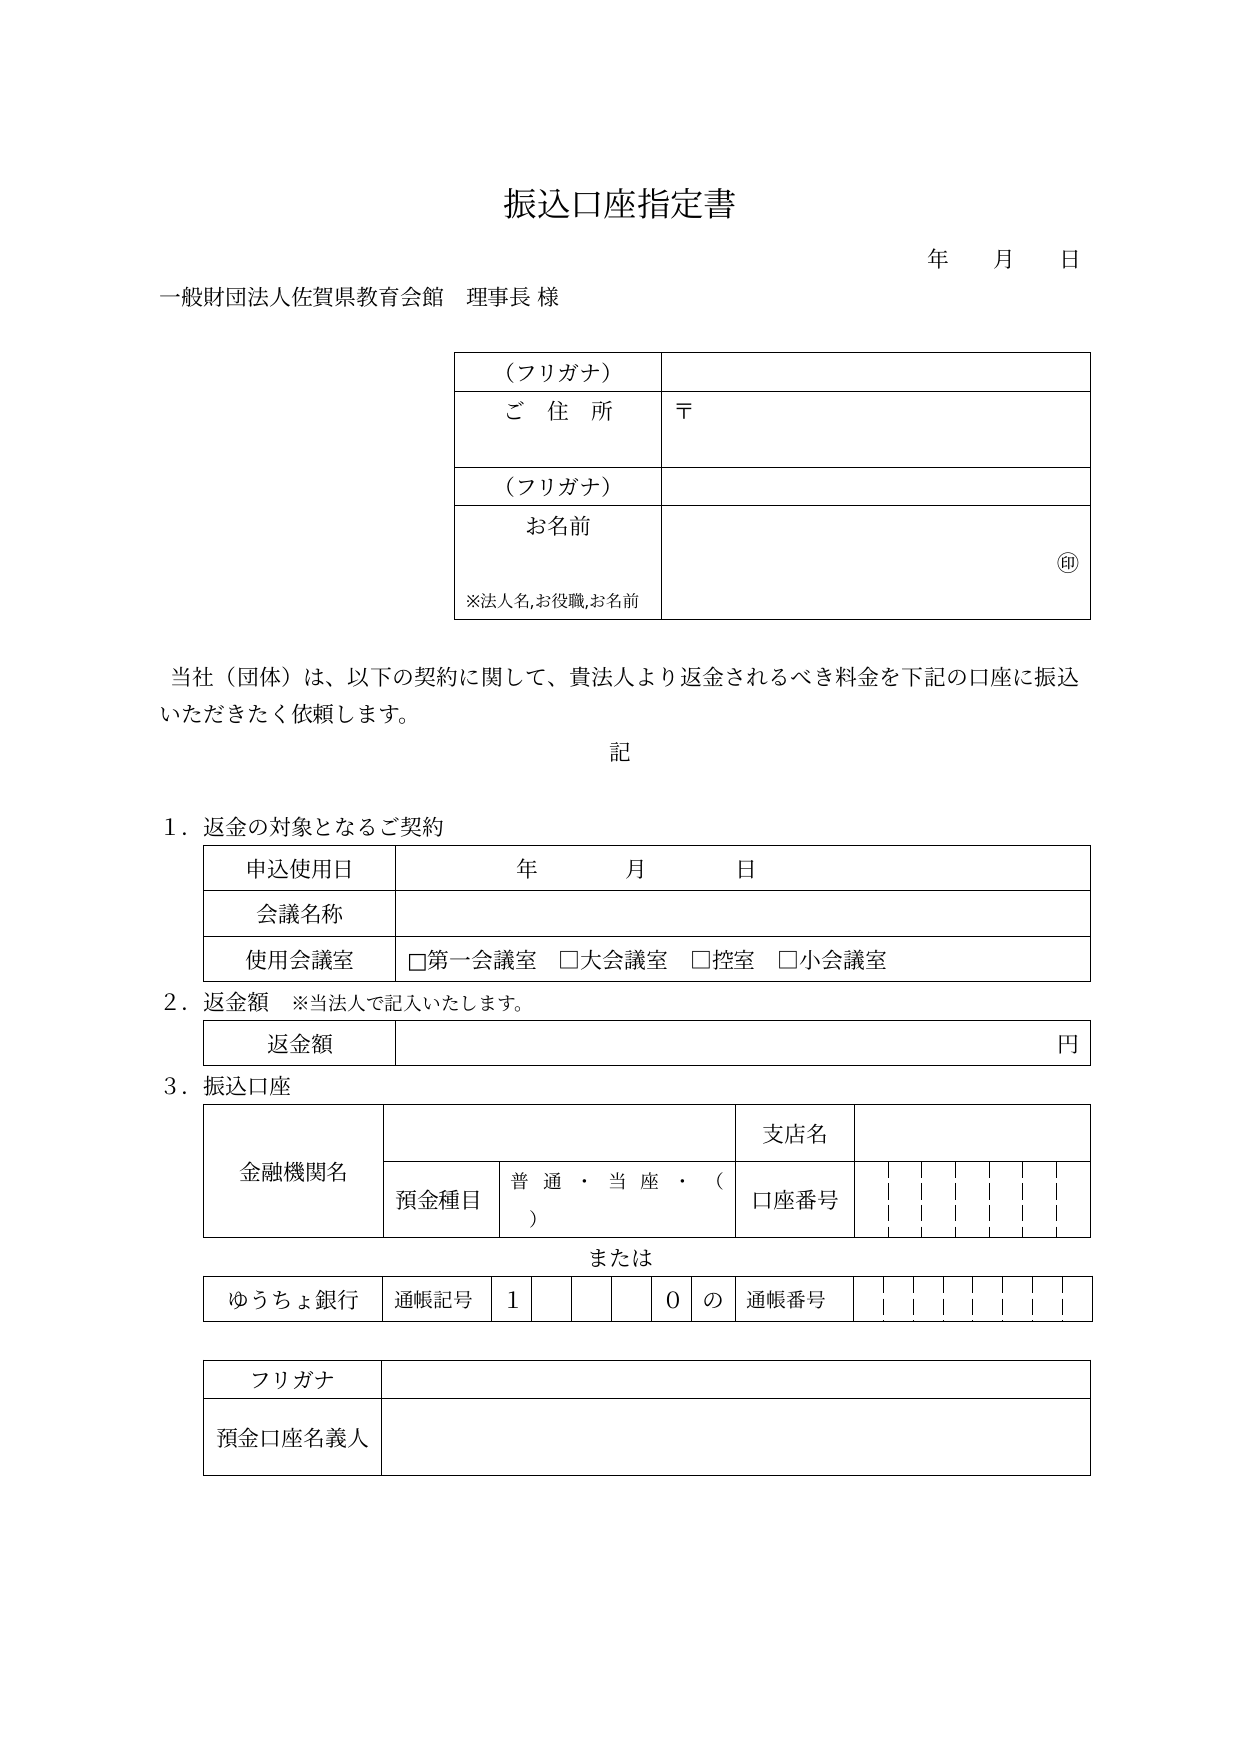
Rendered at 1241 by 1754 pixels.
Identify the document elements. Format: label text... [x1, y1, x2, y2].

table_cell [855, 1162, 888, 1237]
text または [159, 1238, 1081, 1276]
table_cell （フリガナ） [455, 468, 661, 505]
table_header 年 月 日 [396, 846, 1090, 890]
table_header [1062, 1277, 1092, 1321]
table_header [382, 1361, 1090, 1398]
table_cell ㊞ [662, 506, 1090, 619]
table_header [612, 1277, 651, 1321]
table_header ゆうちょ銀行 [204, 1277, 382, 1321]
table_header 申込使用日 [204, 846, 395, 890]
table_header １ [492, 1277, 531, 1321]
table_cell [396, 891, 1090, 936]
table_cell 会議名称 [204, 891, 395, 936]
table_header [855, 1105, 1090, 1161]
table_cell [989, 1162, 1023, 1237]
table_header （フリガナ） [455, 353, 661, 391]
table_header [1032, 1277, 1062, 1321]
table_header [532, 1277, 571, 1321]
table_cell 口座番号 [736, 1162, 854, 1237]
table_cell [1023, 1162, 1056, 1237]
table_cell 預金口座名義人 [204, 1399, 381, 1474]
table_header [913, 1277, 943, 1321]
text ３．振込口座 [159, 1066, 1081, 1104]
text 当社（団体）は、以下の契約に関して、貴法人より返金されるべき料金を下記の口座に振込いただきたく依頼します。 [159, 657, 1081, 732]
table_cell お名前 ※法人名,お役職,お名前 [455, 506, 661, 619]
table_header 通帳記号 [383, 1277, 491, 1321]
table_header 円 [396, 1021, 1090, 1065]
table_cell 普通・当座・（ ） [500, 1162, 735, 1237]
table_header [883, 1277, 913, 1321]
table_cell [888, 1162, 922, 1237]
table_header [943, 1277, 973, 1321]
table_cell [382, 1399, 1090, 1474]
text １．返金の対象となるご契約 [159, 807, 1081, 845]
table_header [854, 1277, 883, 1321]
table_cell 預金種目 [384, 1162, 499, 1237]
text 振込口座指定書 [159, 164, 1081, 239]
table_cell [662, 468, 1090, 505]
table_cell [1056, 1162, 1090, 1237]
table_header [572, 1277, 611, 1321]
table_header 金融機関名 [204, 1105, 383, 1237]
text 年 月 日 [159, 239, 1081, 277]
table_cell ご 住 所 [455, 392, 661, 467]
table_header フリガナ [204, 1361, 381, 1398]
table_header [973, 1277, 1002, 1321]
table_cell 〒 [662, 392, 1090, 467]
table_header の [692, 1277, 735, 1321]
table_header 通帳番号 [736, 1277, 853, 1321]
table_cell □第一会議室 □大会議室 □控室 □小会議室 [396, 937, 1090, 981]
table_cell [922, 1162, 955, 1237]
table_header 支店名 [736, 1105, 854, 1161]
table_header [662, 353, 1090, 391]
table_header 返金額 [204, 1021, 395, 1065]
table_cell 使用会議室 [204, 937, 395, 981]
table_cell [955, 1162, 989, 1237]
table_header [1003, 1277, 1032, 1321]
table_header [384, 1105, 735, 1161]
text 一般財団法人佐賀県教育会館 理事長 様 [159, 277, 1081, 314]
subtitle 記 [159, 732, 1081, 770]
table_header ０ [652, 1277, 691, 1321]
text ２．返金額 ※当法人で記入いたします。 [159, 982, 1081, 1020]
